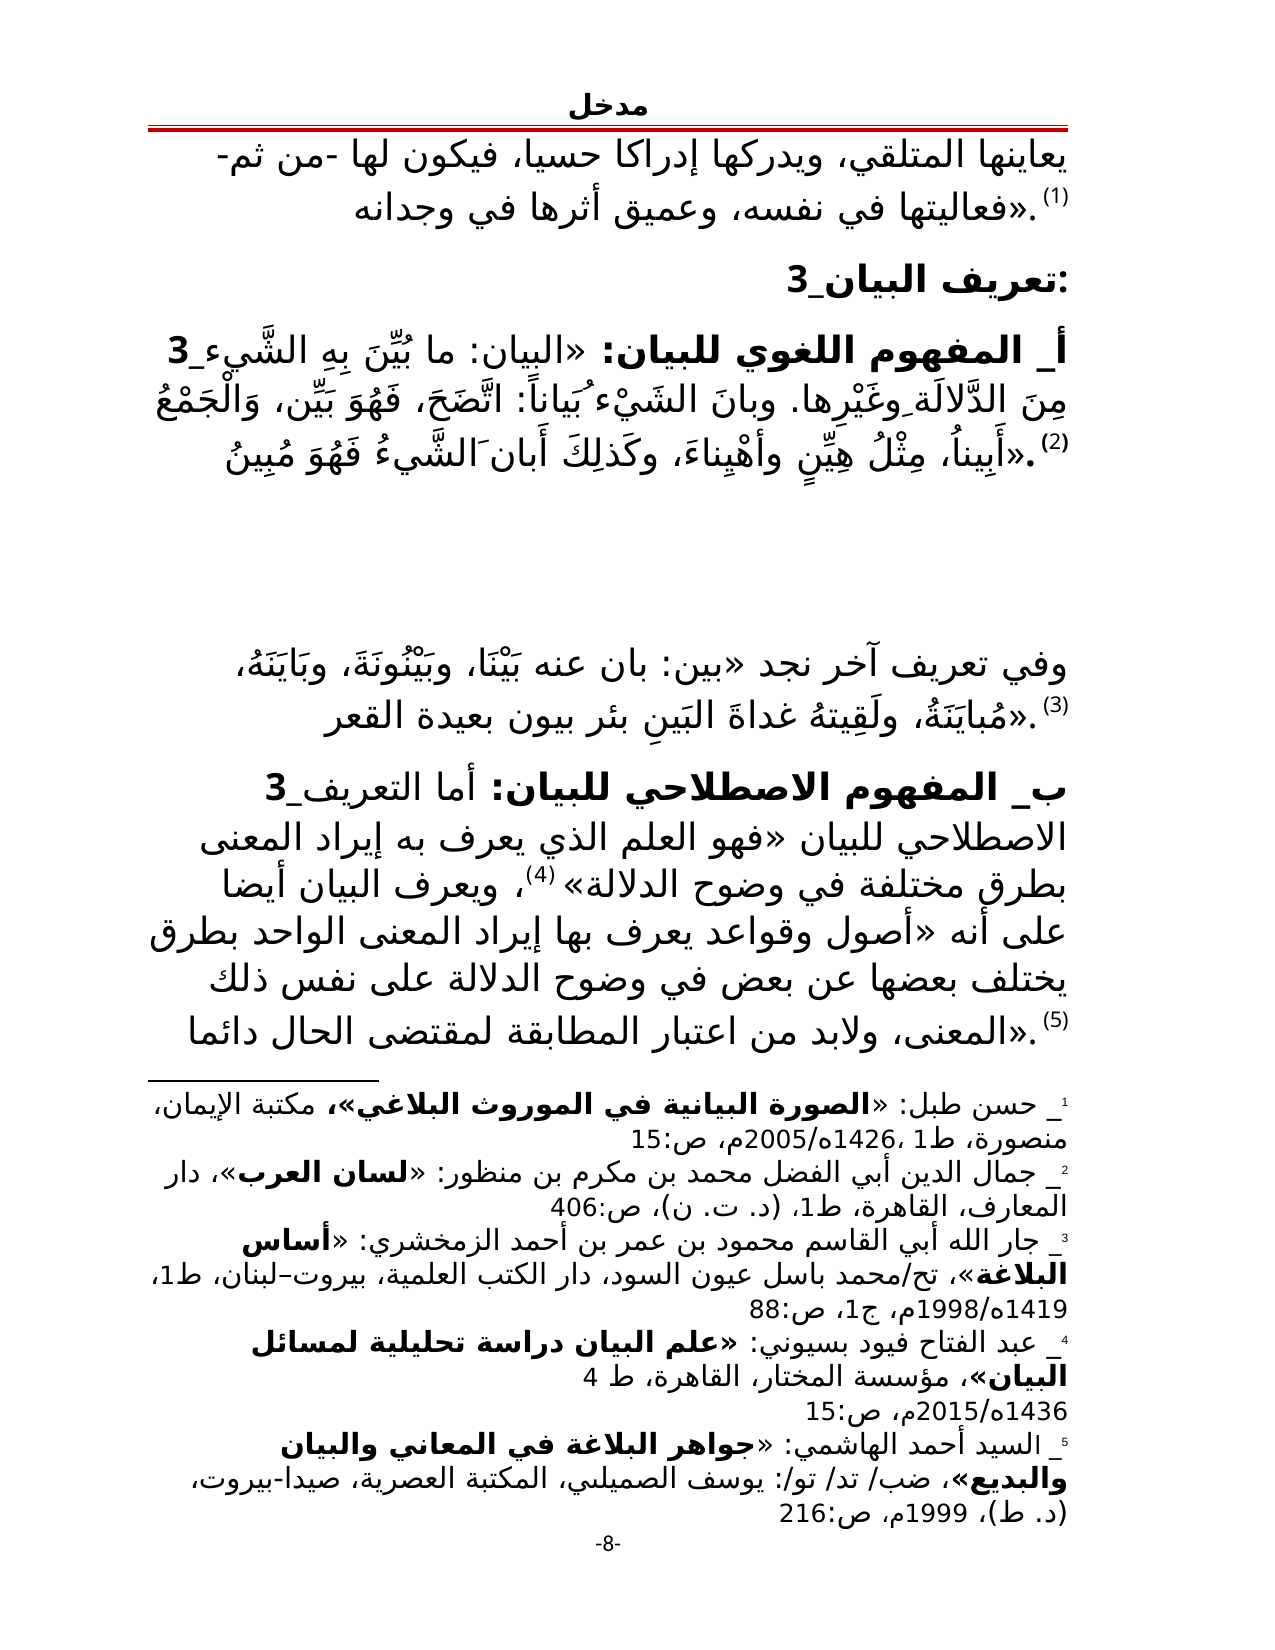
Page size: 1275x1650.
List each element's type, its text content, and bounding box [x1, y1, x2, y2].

text 3_ب_ المفهوم الاصطلاحي للبيان: أما التعريف الاصطلاحي للبيان «فهو العلم الذي يعرف به إيراد المعنى بطرق مختلفة في وضوح الدلالة» ()، ويعرف البيان أيضا على أنه «أصول وقواعد يعرف بها إيراد المعنى الواحد بطرق يختلف بعضها عن بعض في وضوح الدلالة على نفس ذلك المعنى، ولابد من اعتبار المطابقة لمقتضى الحال دائما». () [148, 761, 1068, 1055]
text 2_ب_المفهوم الاصطلاحي للصورة: «إن الصورة بعبارة بسيطة هي التعبير باللغة المحسوسة عن المعاني والخواطر والأحاسيس، فاللغة التصويرية أو لنقل اللغة الفنية ليست سردا تقريريا للحقائق، أو بثا مباشرا للأفكار، ولكنها تجسيد وتمثيل لتلك الأفكار والحقائق في صورة محسوسة يعاينها المتلقي، ويدركها إدراكا حسيا، فيكون لها -من ثم-فعاليتها في نفسه، وعميق أثرها في وجدانه». () [148, 132, 1068, 231]
text 3_تعريف البيان: [148, 252, 1068, 303]
text وفي تعريف آخر نجد «بين: بان عنه بَيْنَا، وبَيْنُونَةَ، وبَايَنَهُ، مُبايَنَةُ، ولَقِيتهُ غداةَ البَينِ بئر بيون بعيدة القعر». () [148, 641, 1068, 740]
text 3_أ_ المفهوم اللغوي للبيان: «البيان: ما بُيِّنَ بِهِ الشَّيء مِنَ الدَّلالَة ِوغَيْرِها. وبانَ الشَيْء ُبَياناً: اتَّضَحَ، فَهُوَ بَيِّن، وَالْجَمْعُ أَبِيناُ، مِثْلُ هِيِّنٍ وأهْيِناءَ، وكَذلِكَ أَبان َالشَّيءُ فَهُوَ مُبِينُ». () [148, 324, 1068, 477]
